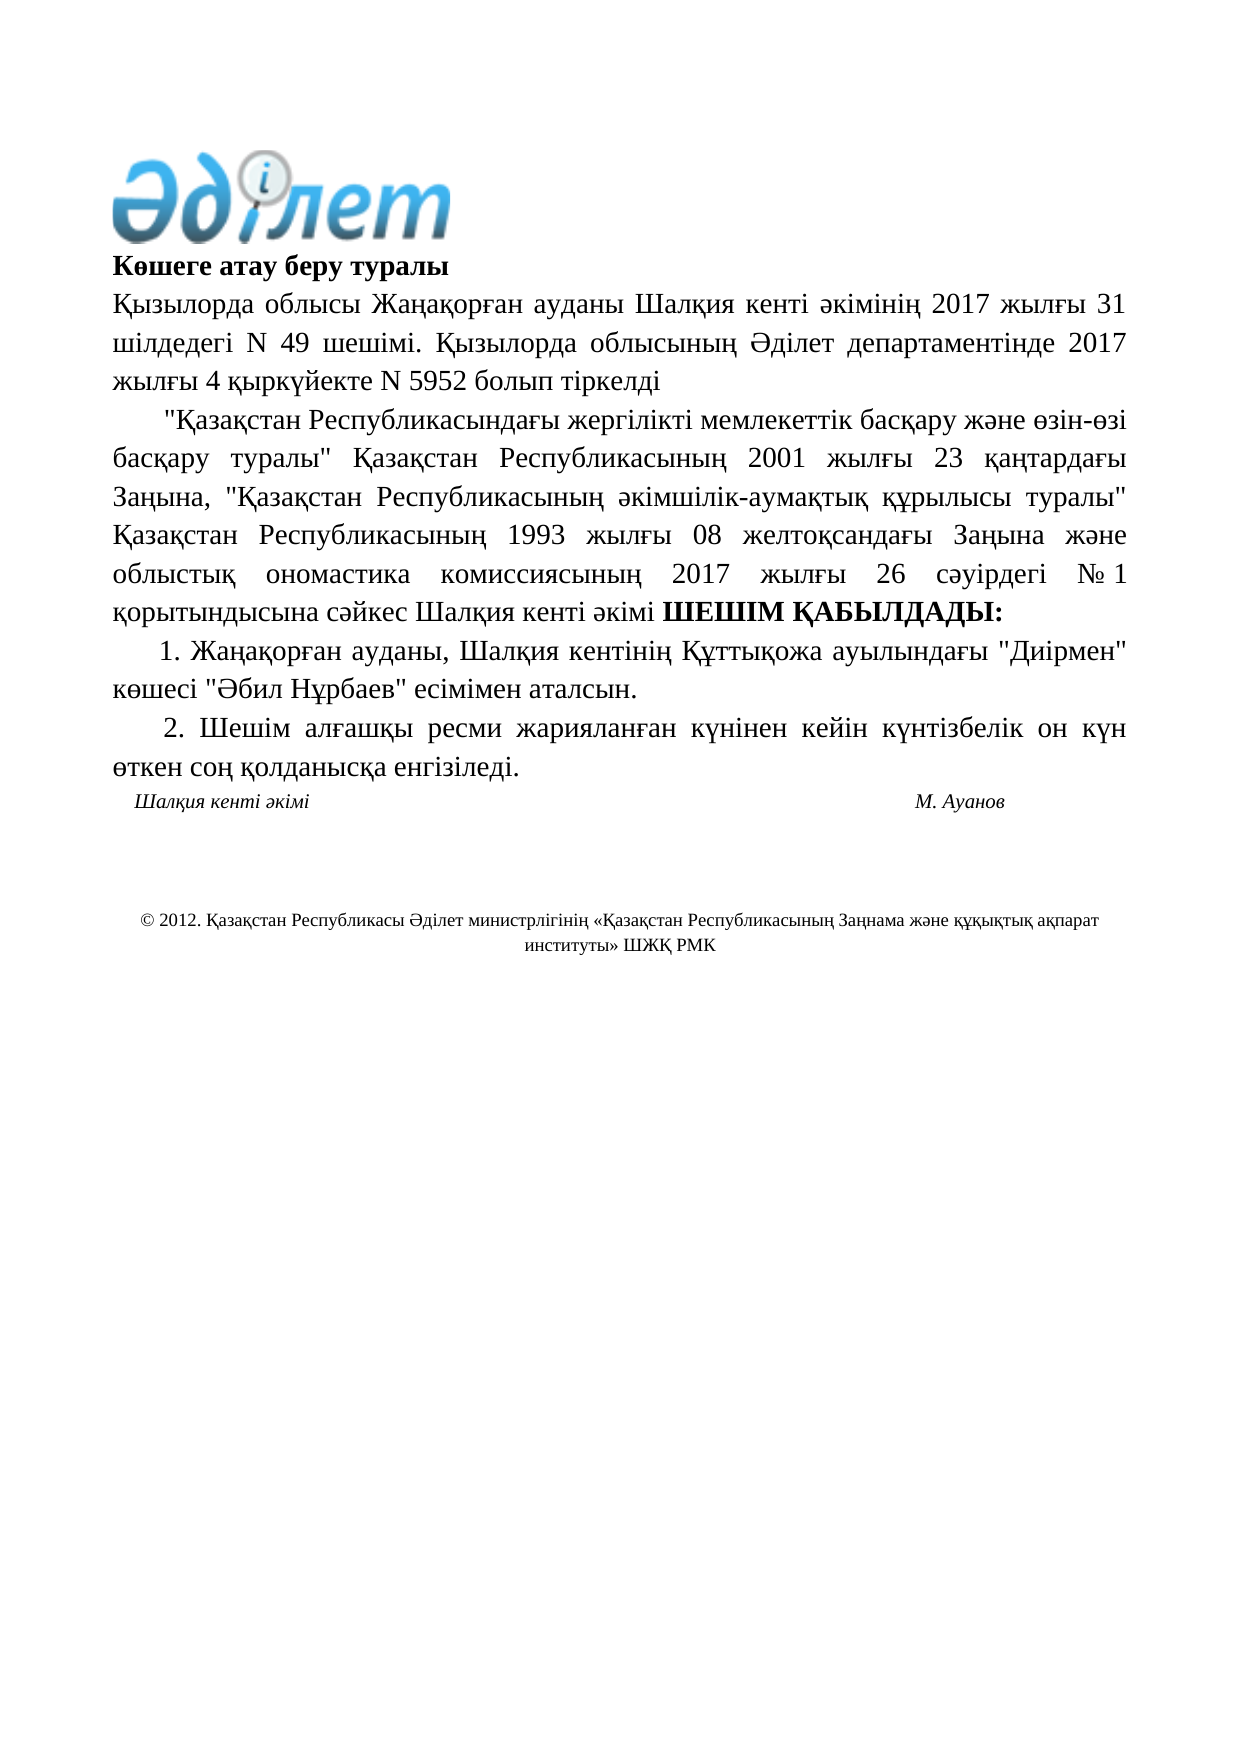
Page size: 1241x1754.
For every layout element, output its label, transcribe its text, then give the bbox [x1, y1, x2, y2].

text 1. Жаңақорған ауданы, Шалқия кентінің Құттықожа ауылындағы "Диірмен" көшесі "Әбил Нұрбаев" есімімен аталсын. [112, 633, 1128, 705]
text "Қазақстан Республикасындағы жергілікті мемлекеттік басқару және өзін-өзі басқару туралы" Қазақстан Республикасының 2001 жылғы 23 қаңтардағы Заңына, "Қазақстан Республикасының әкімшілік-аумақтық құрылысы туралы" Қазақстан Республикасының 1993 жылғы 08 желтоқсандағы Заңына және облыстық ономастика комиссиясының 2017 жылғы 26 сәуірдегі № 1 қорытындысына сәйкес Шалқия кенті әкімі ШЕШІМ ҚАБЫЛДАДЫ: [112, 402, 1128, 628]
table_header М. Ауанов [913, 787, 1240, 818]
text 2. Шешім алғашқы ресми жарияланған күнінен кейін күнтізбелік он күн өткен соң қолданысқа енгізіледі. [112, 710, 1128, 782]
text © 2012. Қазақстан Республикасы Әділет министрлігінің «Қазақстан Республикасының Заңнама және құқықтық ақпарат институты» ШЖҚ РМК [112, 909, 1128, 955]
table_header Шалқия кенті әкімі [101, 787, 913, 818]
text Көшеге атау беру туралы [112, 248, 1128, 281]
text Қызылорда облысы Жаңақорған ауданы Шалқия кенті әкімінің 2017 жылғы 31 шілдедегі N 49 шешімі. Қызылорда облысының Әділет департаментінде 2017 жылғы 4 қыркүйекте N 5952 болып тіркелді [112, 286, 1128, 397]
picture [112, 150, 451, 244]
